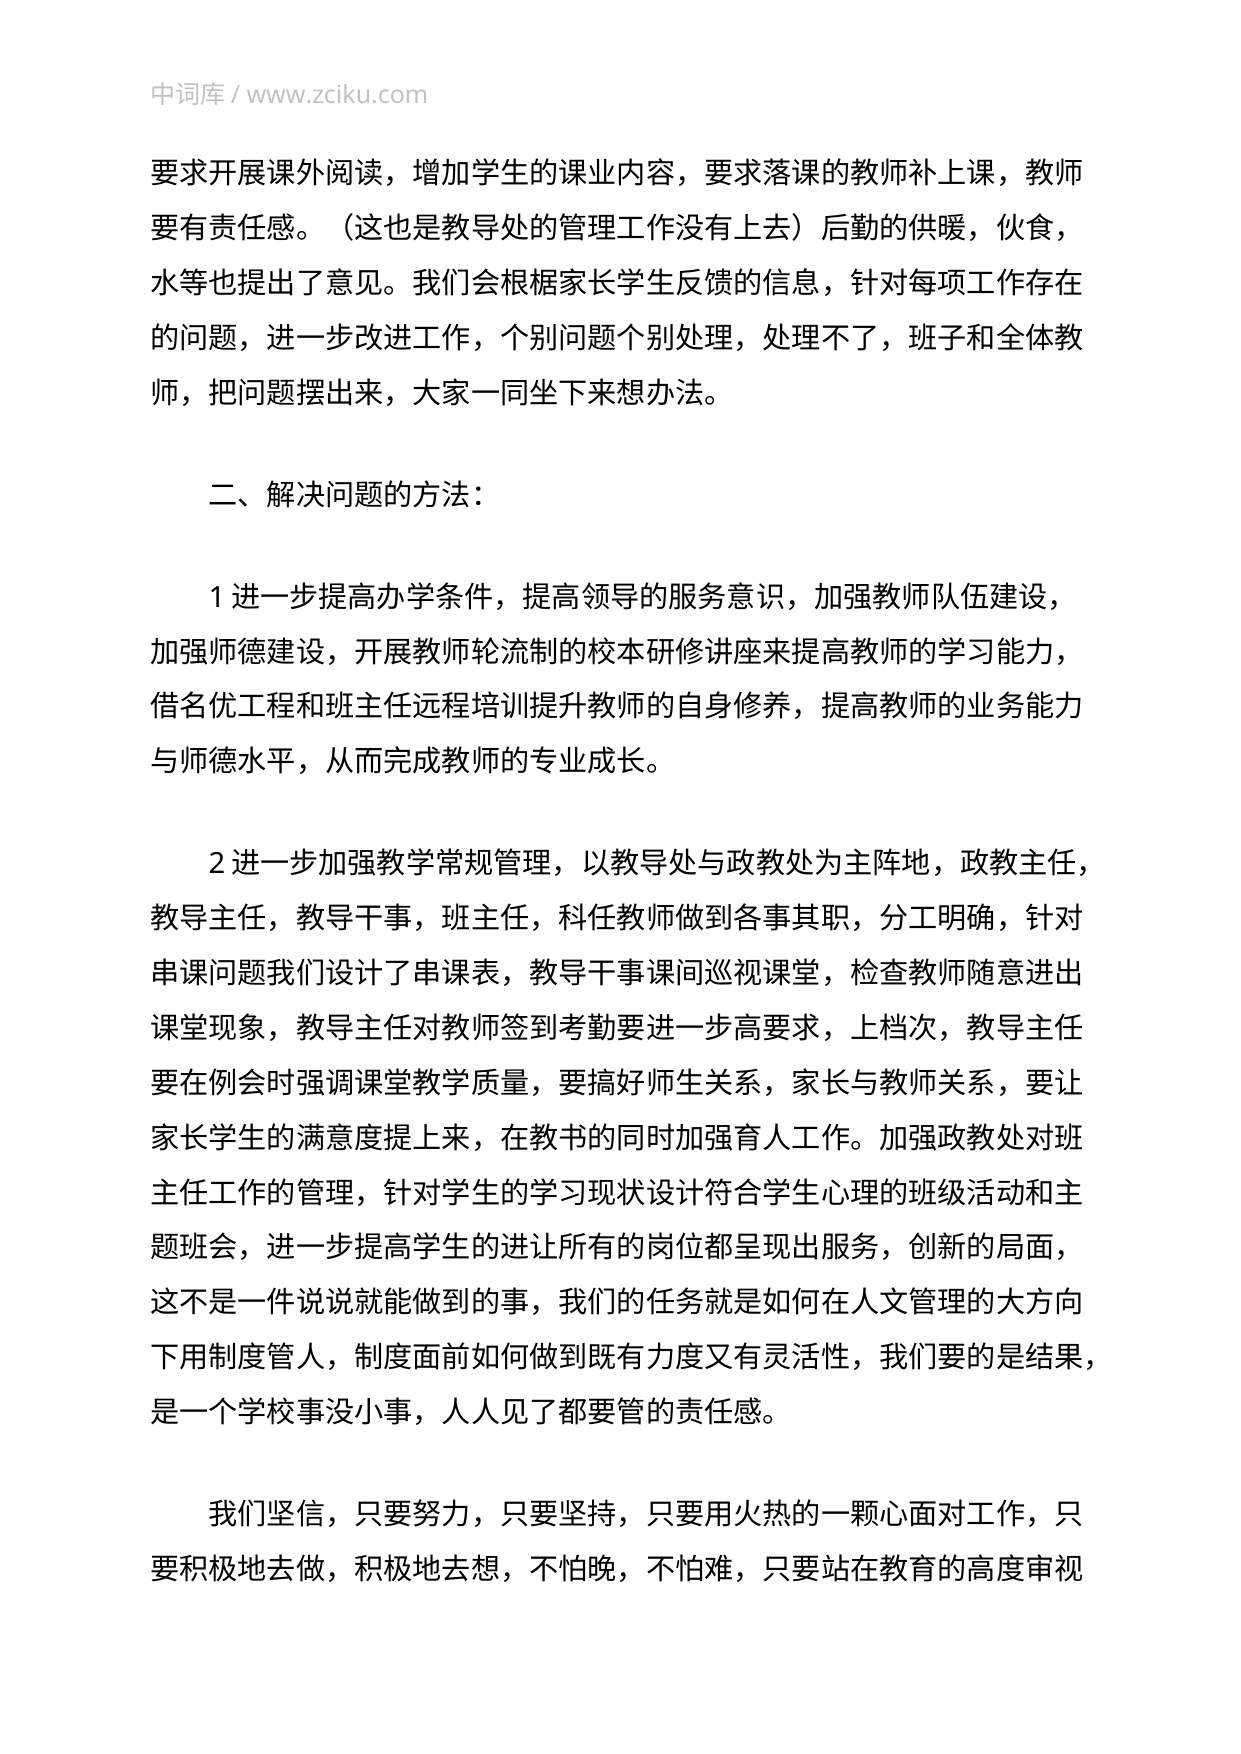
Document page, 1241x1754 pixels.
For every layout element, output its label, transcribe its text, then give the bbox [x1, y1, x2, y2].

text 二、解决问题的方法： [150, 471, 1090, 514]
text 2进一步加强教学常规管理，以教导处与政教处为主阵地，政教主任，教导主任，教导干事，班主任，科任教师做到各事其职，分工明确，针对串课问题我们设计了串课表，教导干事课间巡视课堂，检查教师随意进出课堂现象，教导主任对教师签到考勤要进一步高要求，上档次，教导主任要在例会时强调课堂教学质量，要搞好师生关系，家长与教师关系，要让家长学生的满意度提上来，在教书的同时加强育人工作。加强政教处对班主任工作的管理，针对学生的学习现状设计符合学生心理的班级活动和主题班会，进一步提高学生的进让所有的岗位都呈现出服务，创新的局面，这不是一件说说就能做到的事，我们的任务就是如何在人文管理的大方向下用制度管人，制度面前如何做到既有力度又有灵活性，我们要的是结果，是一个学校事没小事，人人见了都要管的责任感。 [150, 840, 1090, 1431]
text 1进一步提高办学条件，提高领导的服务意识，加强教师队伍建设，加强师德建设，开展教师轮流制的校本研修讲座来提高教师的学习能力，借名优工程和班主任远程培训提升教师的自身修养，提高教师的业务能力与师德水平，从而完成教师的专业成长。 [150, 573, 1090, 780]
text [150, 1491, 1090, 1588]
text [150, 150, 1090, 412]
